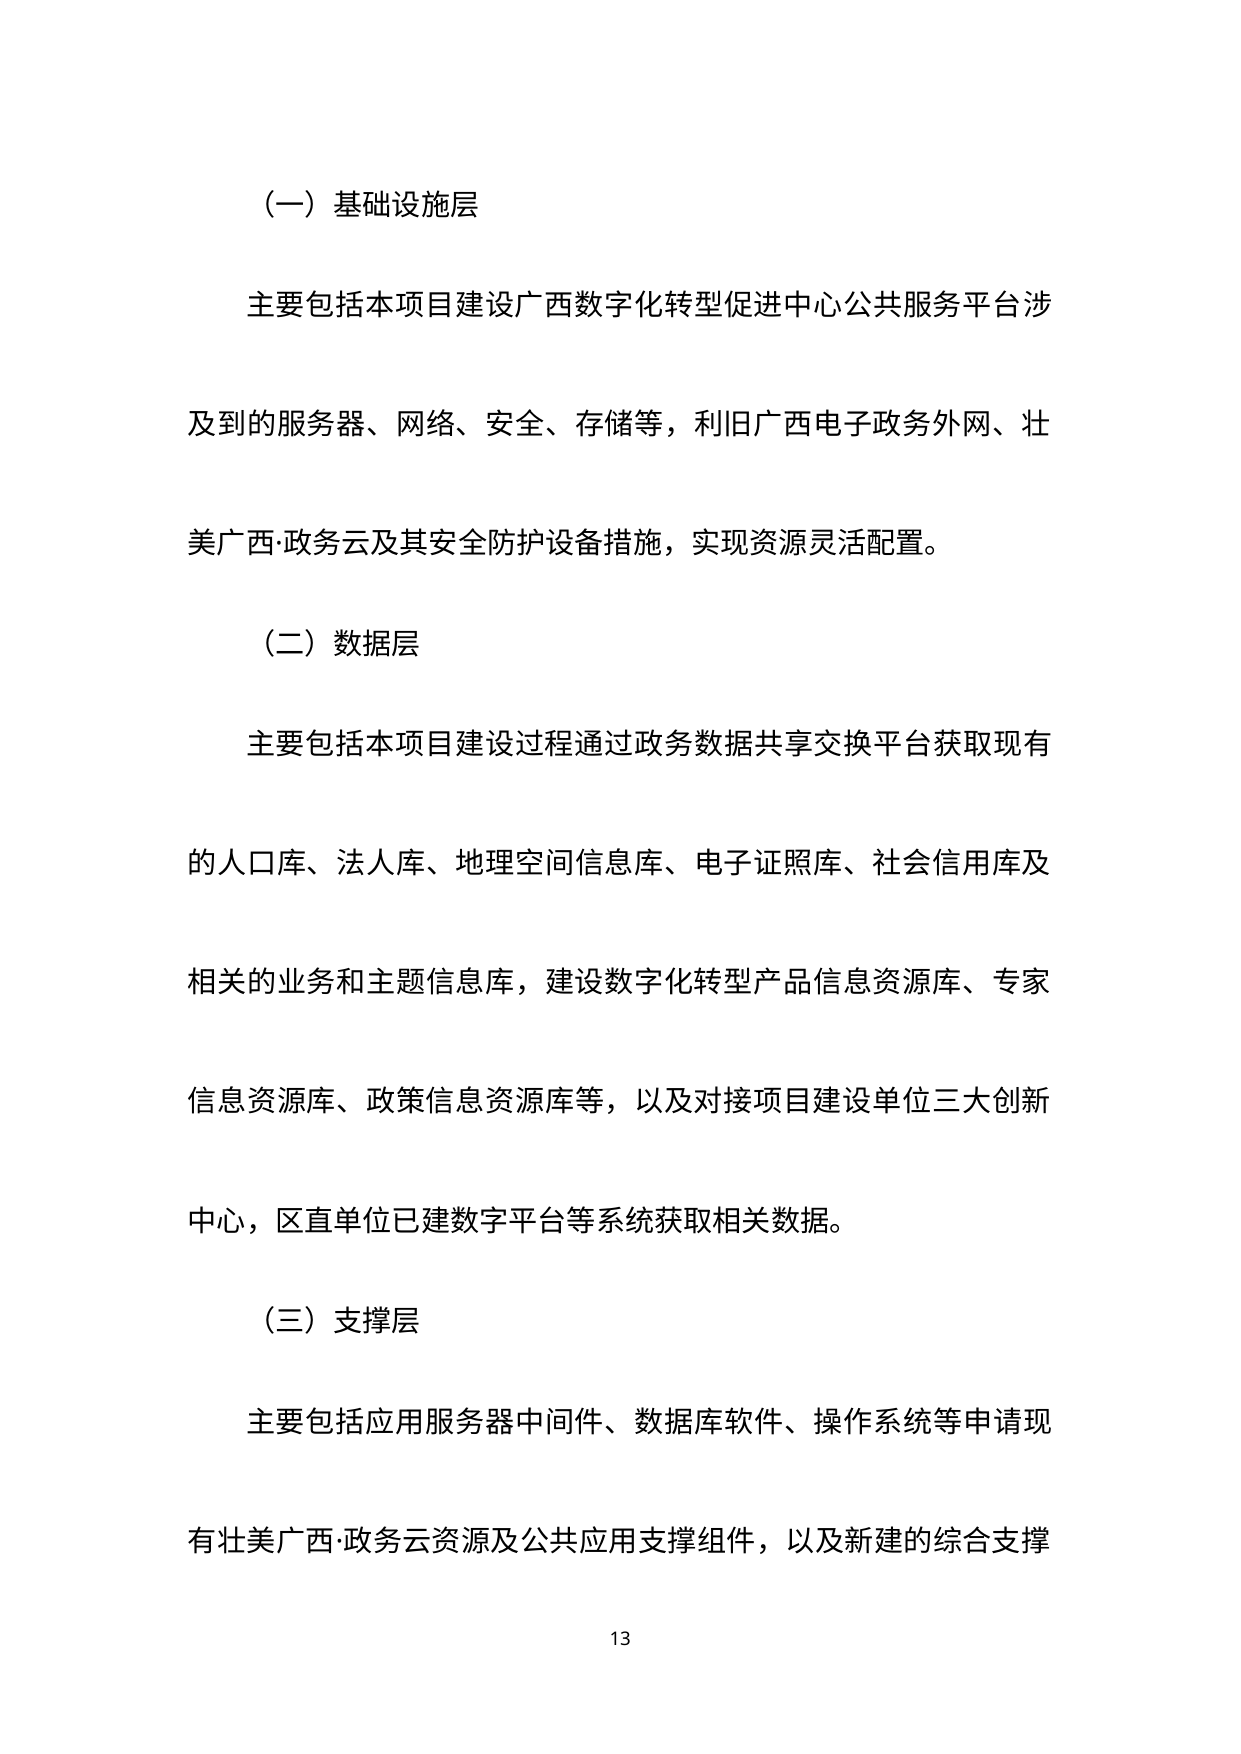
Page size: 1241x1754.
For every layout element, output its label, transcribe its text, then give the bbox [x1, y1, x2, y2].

list （三）支撑层 [187, 1279, 1053, 1358]
list （二）数据层 [187, 602, 1053, 681]
list 主要包括本项目建设过程通过政务数据共享交换平台获取现有的人口库、法人库、地理空间信息库、电子证照库、社会信用库及相关的业务和主题信息库，建设数字化转型产品信息资源库、专家信息资源库、政策信息资源库等，以及对接项目建设单位三大创新中心，区直单位已建数字平台等系统获取相关数据。 [187, 702, 1053, 1258]
list 主要包括本项目建设广西数字化转型促进中心公共服务平台涉及到的服务器、网络、安全、存储等，利旧广西电子政务外网、壮美广西·政务云及其安全防护设备措施，实现资源灵活配置。 [187, 263, 1053, 581]
list （一）基础设施层 [187, 163, 1053, 242]
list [187, 1379, 1053, 1578]
